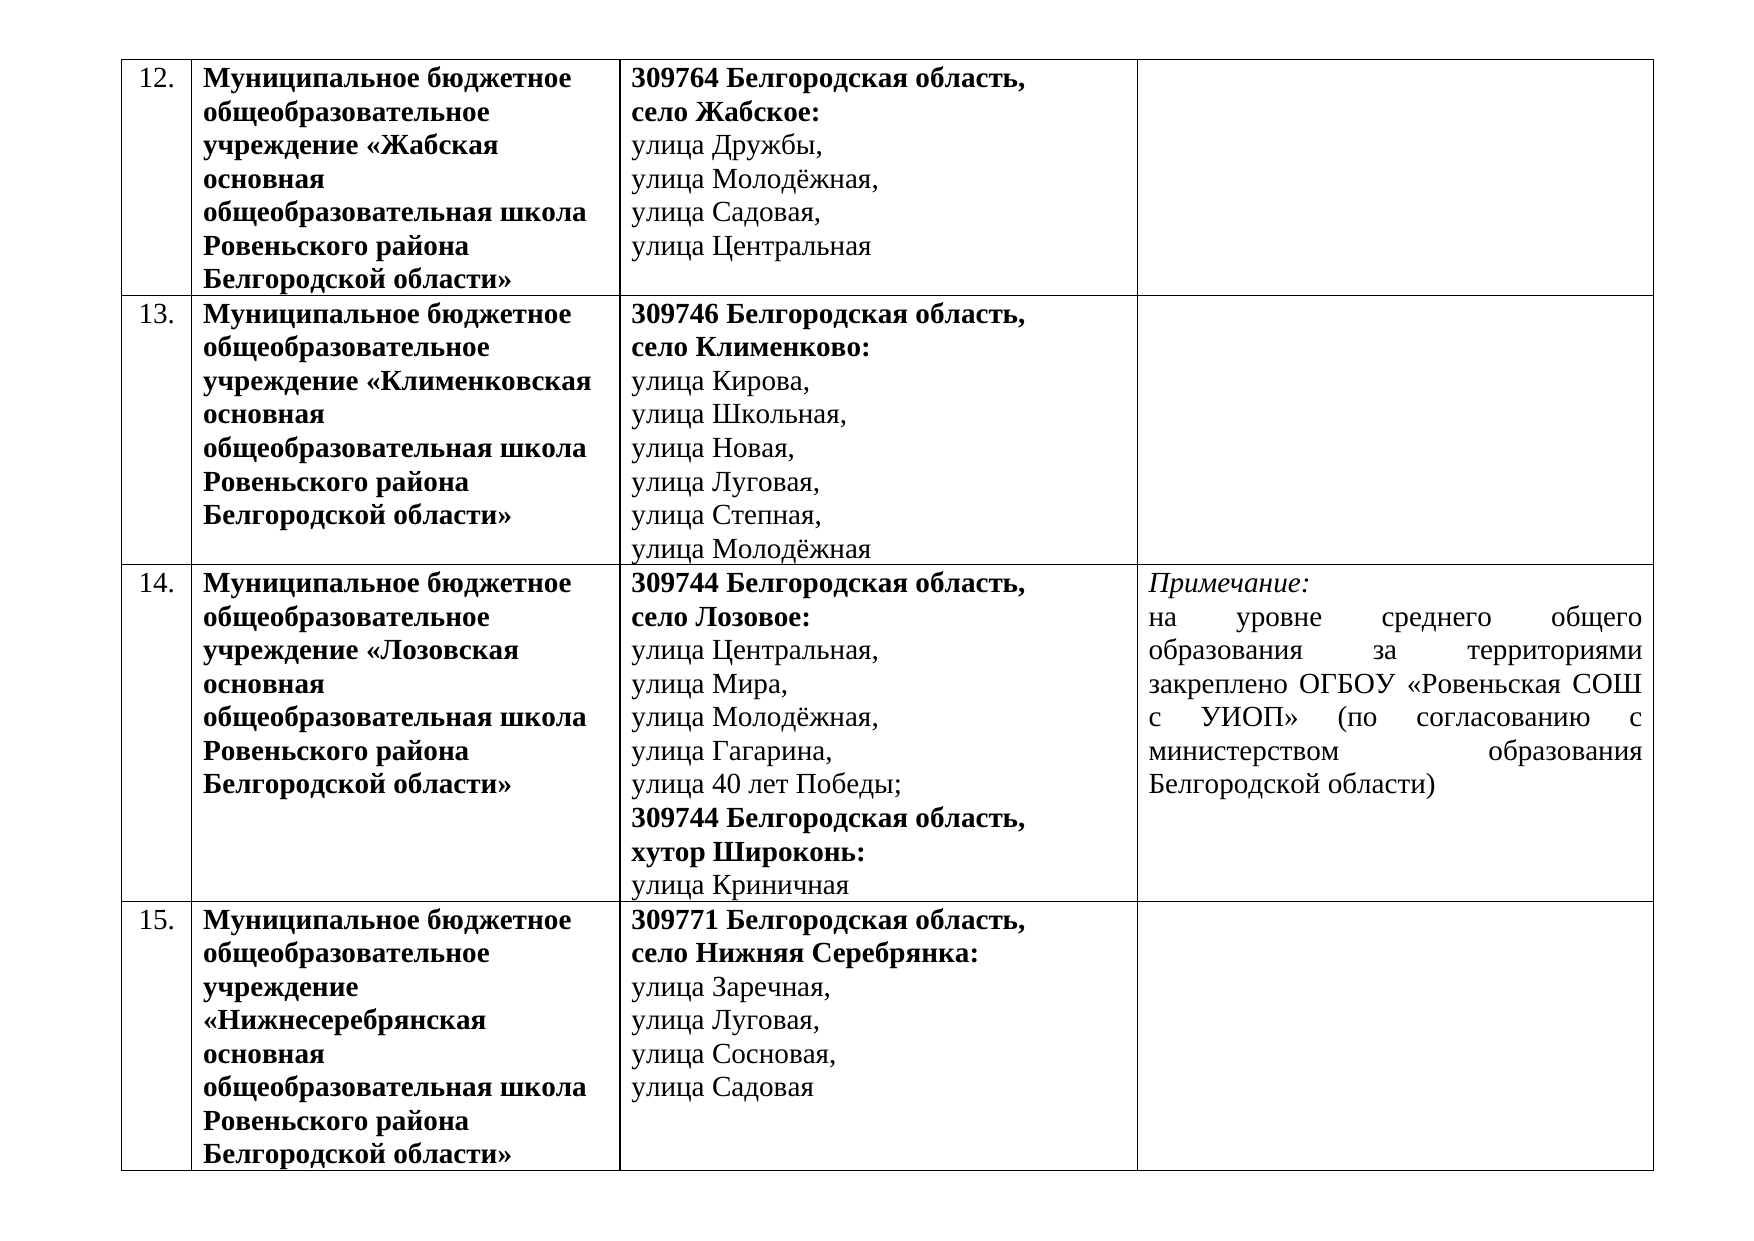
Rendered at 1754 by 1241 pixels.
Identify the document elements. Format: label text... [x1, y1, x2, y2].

table_cell 309746 Белгородская область, село Клименково: улица Кирова, улица Школьная, улица Новая, улица Луговая, улица Степная, улица Молодёжная [621, 296, 1137, 564]
table_cell 309771 Белгородская область, село Нижняя Серебрянка: улица Заречная, улица Луговая, улица Сосновая, улица Садовая [621, 902, 1137, 1170]
table_cell 12. [122, 60, 191, 295]
table_cell [1138, 902, 1653, 1170]
table_cell 15. [122, 902, 191, 1170]
table_cell 13. [122, 296, 191, 564]
table_cell 309764 Белгородская область, село Жабское: улица Дружбы, улица Молодёжная, улица Садовая, улица Центральная [621, 60, 1137, 295]
table_cell [1138, 60, 1653, 295]
table_cell [1138, 296, 1653, 564]
table_cell Муниципальное бюджетное общеобразовательное учреждение «Жабская основная общеобразовательная школа Ровеньского района Белгородской области» [192, 60, 619, 295]
table_cell Примечание: на уровне среднего общего образования за территориями закреплено ОГБОУ «Ровеньская СОШ с УИОП» (по согласованию с министерством образования Белгородской области) [1138, 565, 1653, 901]
table_cell Муниципальное бюджетное общеобразовательное учреждение «Клименковская основная общеобразовательная школа Ровеньского района Белгородской области» [192, 296, 619, 564]
table_cell 309744 Белгородская область, село Лозовое: улица Центральная, улица Мира, улица Молодёжная, улица Гагарина, улица 40 лет Победы; 309744 Белгородская область, хутор Широконь: улица Криничная [621, 565, 1137, 901]
table_cell Муниципальное бюджетное общеобразовательное учреждение «Лозовская основная общеобразовательная школа Ровеньского района Белгородской области» [192, 565, 619, 901]
table_cell Муниципальное бюджетное общеобразовательное учреждение «Нижнесеребрянская основная общеобразовательная школа Ровеньского района Белгородской области» [192, 902, 619, 1170]
table_cell 14. [122, 565, 191, 901]
